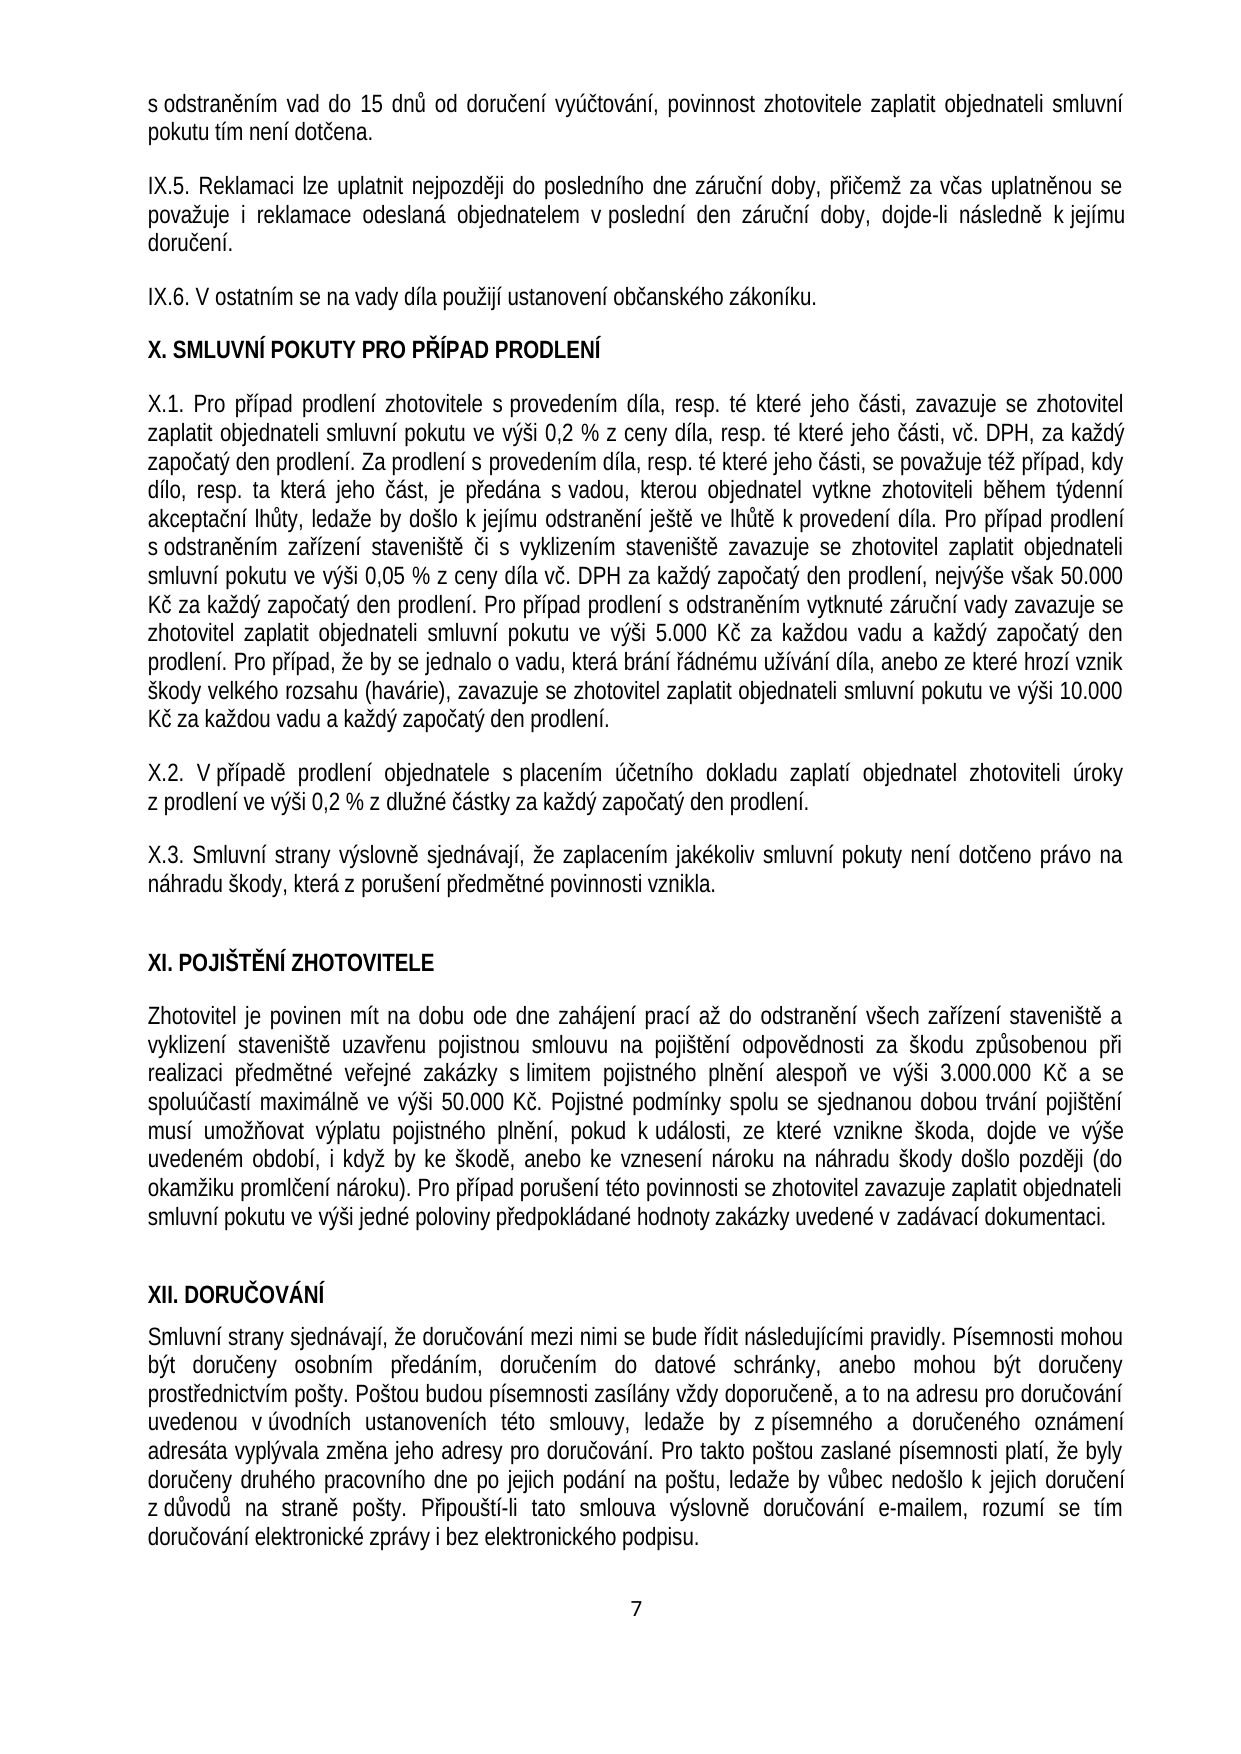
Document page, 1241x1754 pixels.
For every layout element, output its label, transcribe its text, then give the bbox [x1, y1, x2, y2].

text XI. POJIŠTĚNÍ ZHOTOVITELE [148, 947, 1125, 976]
text IX.5. Reklamaci lze uplatnit nejpozději do posledního dne záruční doby, přičemž za včas uplatněnou se považuje i reklamace odeslaná objednatelem v poslední den záruční doby, dojde-li následně k jejímu doručení. [148, 171, 1125, 257]
text Smluvní strany sjednávají, že doručování mezi nimi se bude řídit následujícími pravidly. Písemnosti mohou být doručeny osobním předáním, doručením do datové schránky, anebo mohou být doručeny prostřednictvím pošty. Poštou budou písemnosti zasílány vždy doporučeně, a to na adresu pro doručování uvedenou v úvodních ustanoveních této smlouvy, ledaže by z písemného a doručeného oznámení adresáta vyplývala změna jeho adresy pro doručování. Pro takto poštou zaslané písemnosti platí, že byly doručeny druhého pracovního dne po jejich podání na poštu, ledaže by vůbec nedošlo k jejich doručení z důvodů na straně pošty. Připouští-li tato smlouva výslovně doručování e-mailem, rozumí se tím doručování elektronické zprávy i bez elektronického podpisu. [148, 1321, 1125, 1551]
text Zhotovitel je povinen mít na dobu ode dne zahájení prací až do odstranění všech zařízení staveniště a vyklizení staveniště uzavřenu pojistnou smlouvu na pojištění odpovědnosti za škodu způsobenou při realizaci předmětné veřejné zakázky s limitem pojistného plnění alespoň ve výši 3.000.000 Kč a se spoluúčastí maximálně ve výši 50.000 Kč. Pojistné podmínky spolu se sjednanou dobou trvání pojištění musí umožňovat výplatu pojistného plnění, pokud k události, ze které vznikne škoda, dojde ve výše uvedeném období, i když by ke škodě, anebo ke vznesení nároku na náhradu škody došlo později (do okamžiku promlčení nároku). Pro případ porušení této povinnosti se zhotovitel zavazuje zaplatit objednateli smluvní pokutu ve výši jedné poloviny předpokládané hodnoty zakázky uvedené v zadávací dokumentaci. [148, 1001, 1125, 1230]
text X.3. Smluvní strany výslovně sjednávají, že zaplacením jakékoliv smluvní pokuty není dotčeno právo na náhradu škody, která z porušení předmětné povinnosti vznikla. [148, 840, 1125, 897]
text XII. DORUČOVÁNÍ [148, 1280, 1125, 1309]
text X. SMLUVNÍ POKUTY PRO PŘÍPAD PRODLENÍ [148, 336, 1125, 364]
text X.1. Pro případ prodlení zhotovitele s provedením díla, resp. té které jeho části, zavazuje se zhotovitel zaplatit objednateli smluvní pokutu ve výši 0,2 % z ceny díla, resp. té které jeho části, vč. DPH, za každý započatý den prodlení. Za prodlení s provedením díla, resp. té které jeho části, se považuje též případ, kdy dílo, resp. ta která jeho část, je předána s vadou, kterou objednatel vytkne zhotoviteli během týdenní akceptační lhůty, ledaže by došlo k jejímu odstranění ještě ve lhůtě k provedení díla. Pro případ prodlení s odstraněním zařízení staveniště či s vyklizením staveniště zavazuje se zhotovitel zaplatit objednateli smluvní pokutu ve výši 0,05 % z ceny díla vč. DPH za každý započatý den prodlení, nejvýše však 50.000 Kč za každý započatý den prodlení. Pro případ prodlení s odstraněním vytknuté záruční vady zavazuje se zhotovitel zaplatit objednateli smluvní pokutu ve výši 5.000 Kč za každou vadu a každý započatý den prodlení. Pro případ, že by se jednalo o vadu, která brání řádnému užívání díla, anebo ze které hrozí vznik škody velkého rozsahu (havárie), zavazuje se zhotovitel zaplatit objednateli smluvní pokutu ve výši 10.000 Kč za každou vadu a každý započatý den prodlení. [148, 389, 1125, 733]
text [148, 89, 1125, 146]
text IX.6. V ostatním se na vady díla použijí ustanovení občanského zákoníku. [148, 282, 1125, 311]
text X.2. V případě prodlení objednatele s placením účetního dokladu zaplatí objednatel zhotoviteli úroky z prodlení ve výši 0,2 % z dlužné částky za každý započatý den prodlení. [148, 758, 1125, 815]
